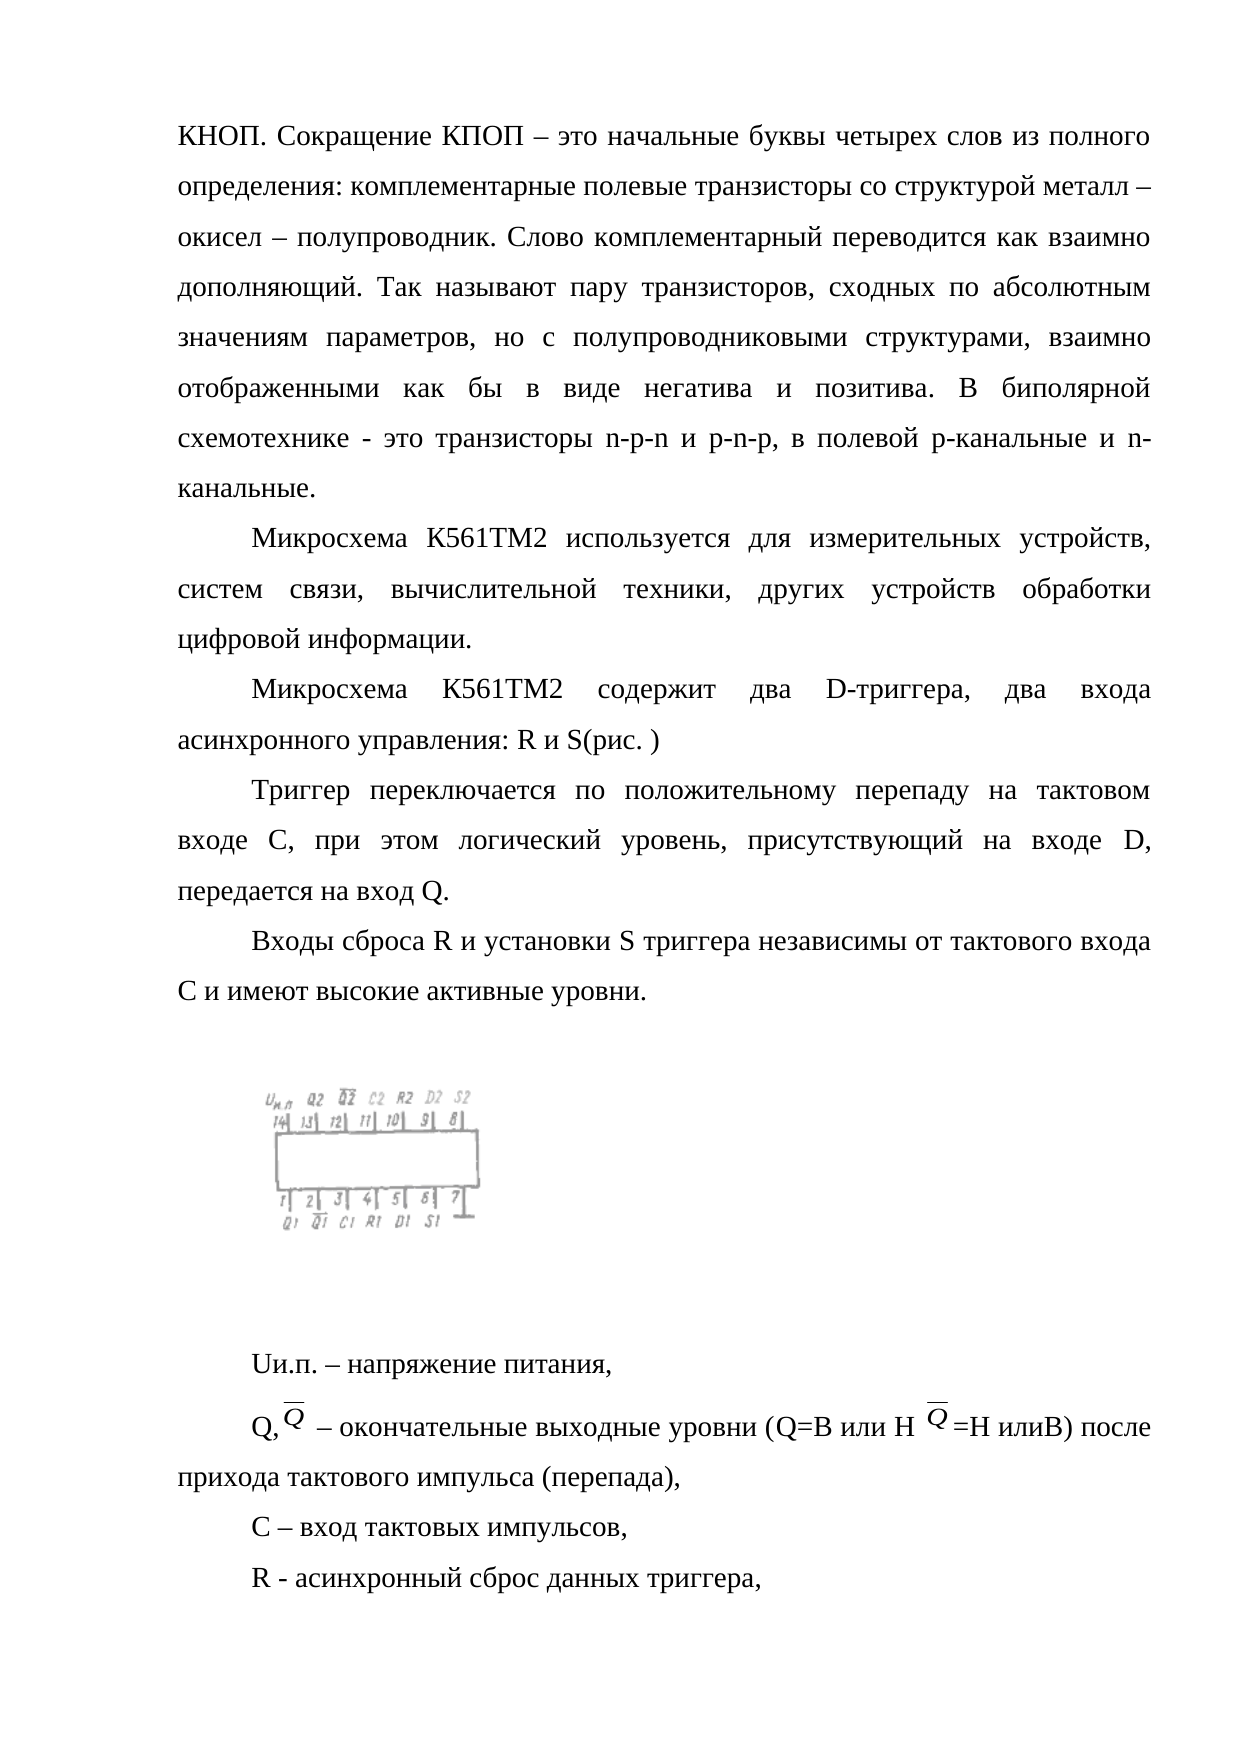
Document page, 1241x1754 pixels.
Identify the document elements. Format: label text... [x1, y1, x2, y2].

text Микросхема К561ТМ2 содержит два D-триггера, два входа асинхронного управления: R и S(рис. ) [177, 672, 1152, 755]
text С – вход тактовых импульсов, [177, 1509, 1152, 1543]
text Q, – окончательные выходные уровни (Q=B или H =H илиB) после прихода тактового импульса (перепада), [177, 1397, 1152, 1493]
text R - асинхронный сброс данных триггера, [177, 1560, 1152, 1593]
picture [251, 1073, 514, 1282]
text Uи.п. – напряжение питания, [177, 1347, 1152, 1380]
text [177, 118, 1152, 504]
text Входы сброса R и установки S триггера независимы от тактового входа С и имеют высокие активные уровни. [177, 923, 1152, 1007]
text Микросхема К561ТМ2 используется для измерительных устройств, систем связи, вычислительной техники, других устройств обработки цифровой информации. [177, 521, 1152, 655]
text Триггер переключается по положительному перепаду на тактовом входе С, при этом логический уровень, присутствующий на входе D, передается на вход Q. [177, 772, 1152, 906]
